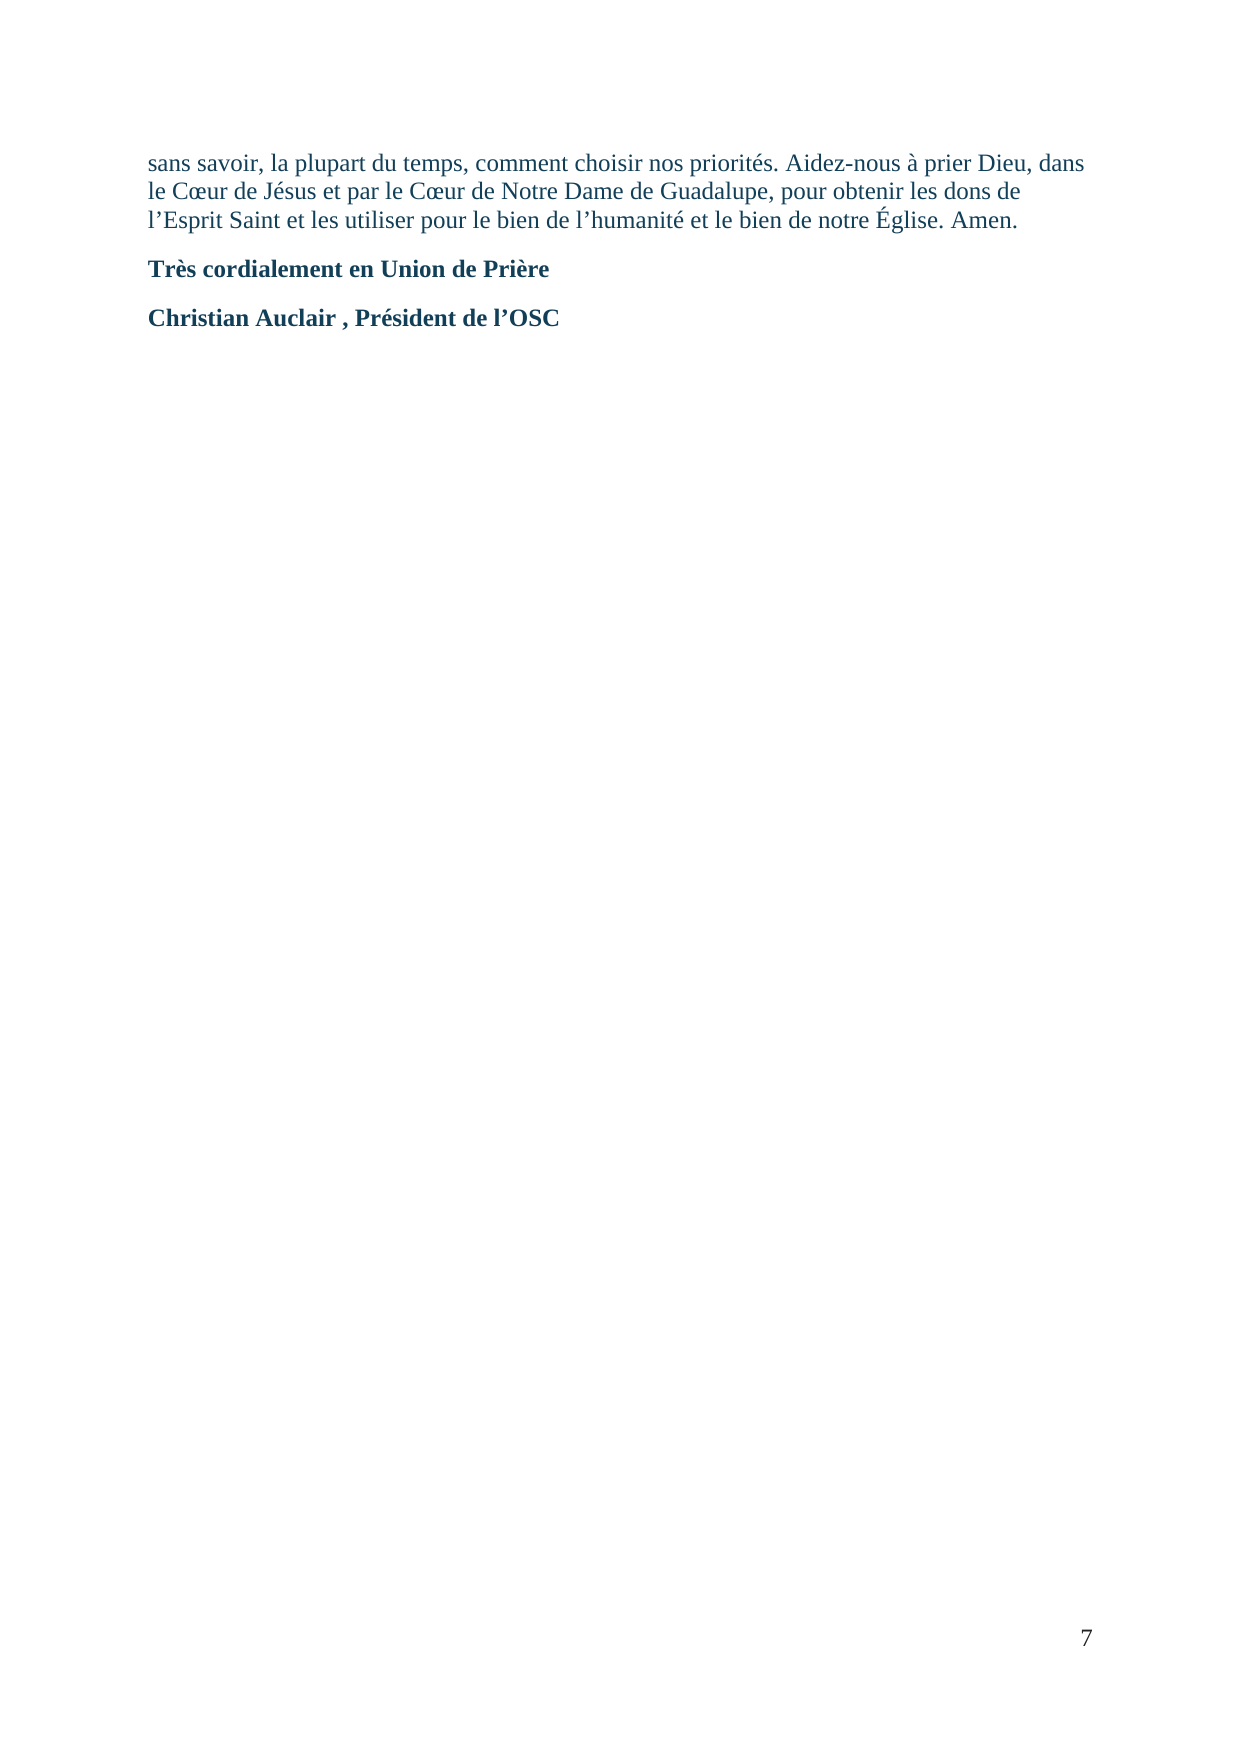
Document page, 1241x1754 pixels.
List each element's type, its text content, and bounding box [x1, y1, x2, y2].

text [148, 148, 1093, 234]
text Christian Auclair , Président de l’OSC [148, 303, 1093, 332]
text Très cordialement en Union de Prière [148, 254, 1093, 283]
